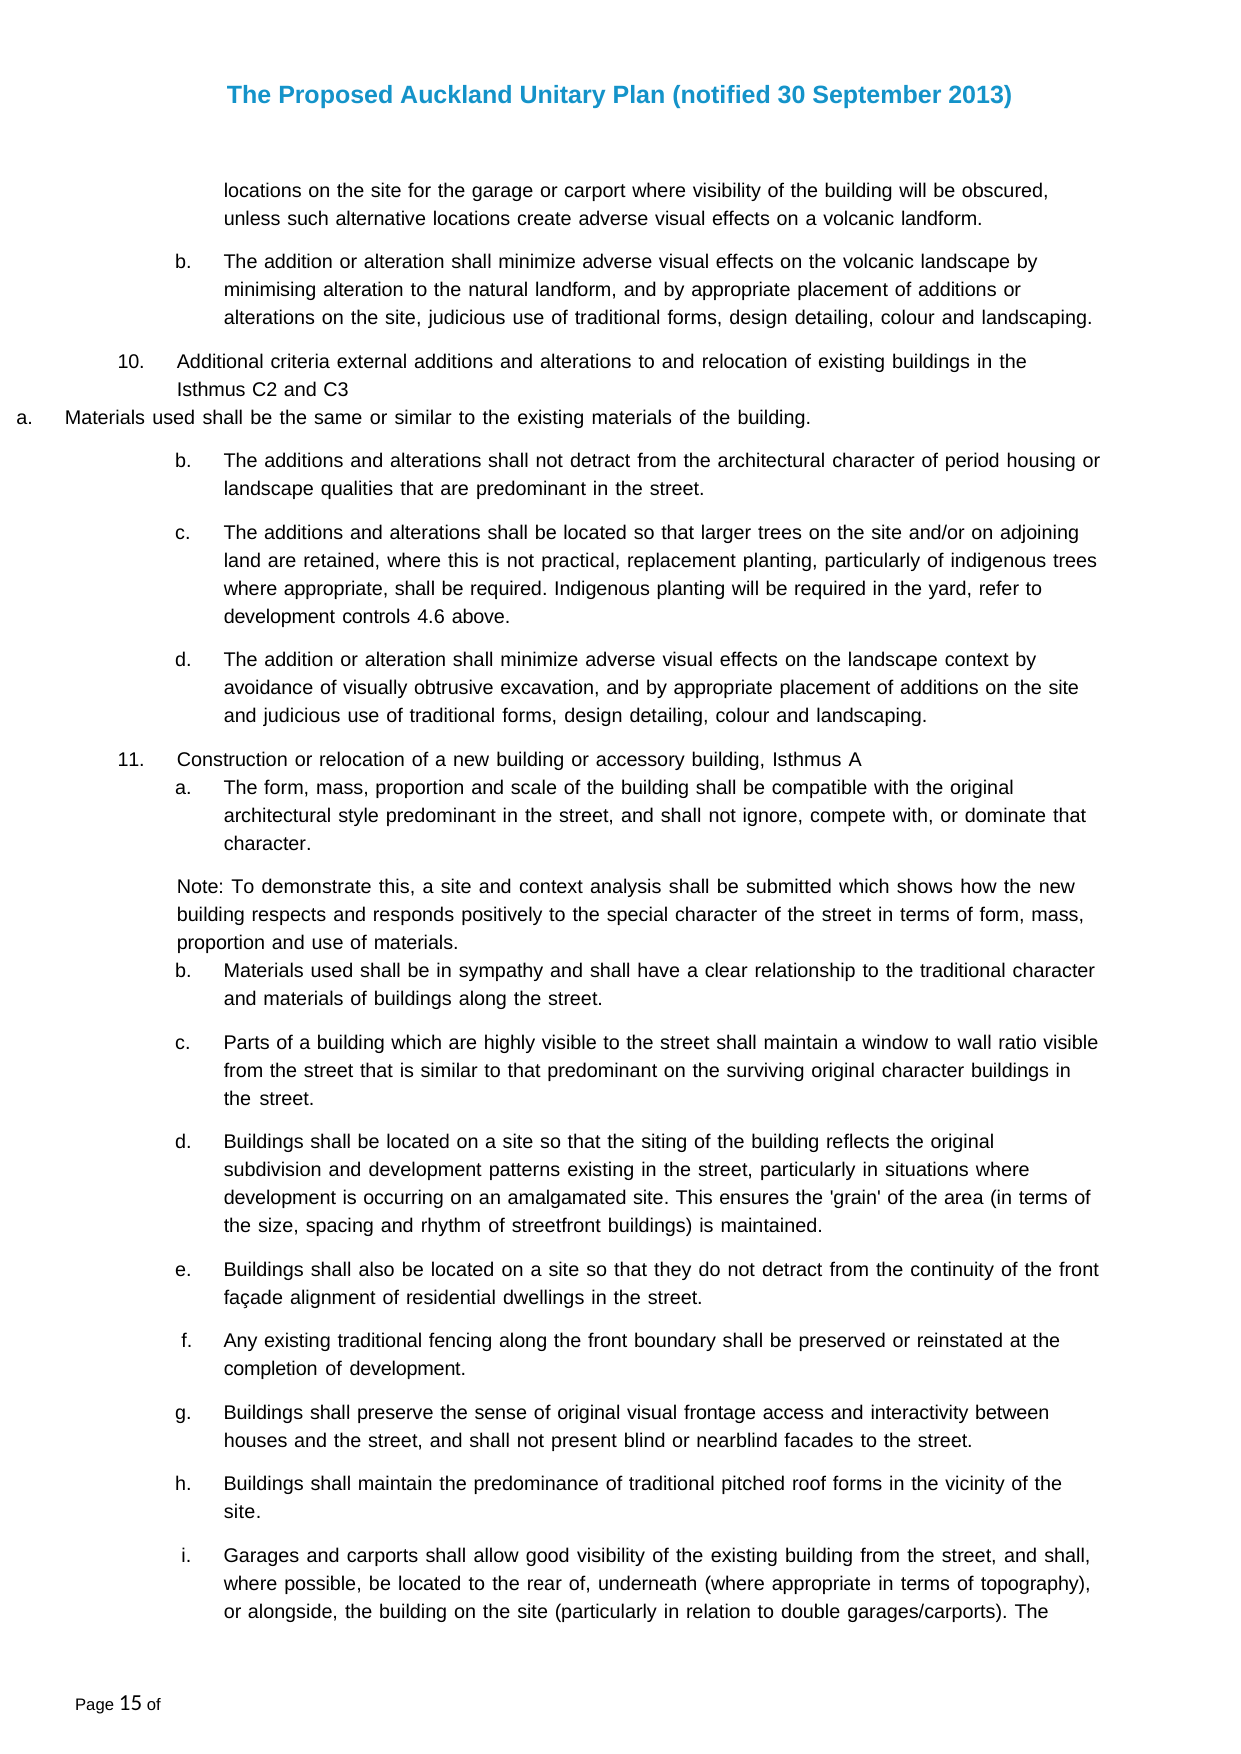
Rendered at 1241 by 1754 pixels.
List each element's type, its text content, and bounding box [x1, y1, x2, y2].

list Materials used shall be the same or similar to the existing materials of the building. [16, 406, 1117, 428]
list Buildings shall maintain the predominance of traditional pitched roof forms in the vicinity of the site. [175, 1472, 1068, 1523]
list Buildings shall preserve the sense of original visual frontage access and interactivity between houses and the street, and shall not present blind or near­blind facades to the street. [175, 1401, 1058, 1451]
list Buildings shall be located on a site so that the siting of the building reflects the original subdivision and development patterns existing in the street, particularly in situations where development is occurring on an amalgamated site. This ensures the 'grain' of the area (in terms of the size, spacing and rhythm of street­front buildings) is maintained. [175, 1130, 1099, 1237]
text Additional criteria external additions and alterations to and relocation of existing buildings in the Isthmus C2 and C3 [177, 349, 1035, 400]
list Any existing traditional fencing along the front boundary shall be preserved or reinstated at the completion of development. [181, 1329, 1069, 1380]
list Buildings shall also be located on a site so that they do not detract from the continuity of the front façade alignment of residential dwellings in the street. [175, 1258, 1104, 1308]
text Construction or relocation of a new building or accessory building, Isthmus A [177, 748, 1117, 771]
list The additions and alterations shall not detract from the architectural character of period housing or landscape qualities that are predominant in the street. [175, 449, 1105, 500]
text locations on the site for the garage or carport where visibility of the building will be obscured, unless such alternative locations create adverse visual effects on a volcanic landform. [223, 178, 1103, 229]
list The additions and alterations shall be located so that larger trees on the site and/or on adjoining land are retained, where this is not practical, replacement planting, particularly of indigenous trees where appropriate, shall be required. Indigenous planting will be required in the yard, refer to development controls 4.6 above. [175, 521, 1105, 627]
text 11. [117, 748, 145, 770]
list The addition or alteration shall minimize adverse visual effects on the volcanic landscape by minimising alteration to the natural landform, and by appropriate placement of additions or alterations on the site, judicious use of traditional forms, design detailing, colour and landscaping. [175, 250, 1102, 328]
list Parts of a building which are highly visible to the street shall maintain a window to wall ratio visible from the street that is similar to that predominant on the surviving original character buildings in the street. [175, 1031, 1105, 1109]
list The form, mass, proportion and scale of the building shall be compatible with the original architectural style predominant in the street, and shall not ignore, compete with, or dominate that character. [175, 776, 1098, 854]
list Materials used shall be in sympathy and shall have a clear relationship to the traditional character and materials of buildings along the street. [175, 959, 1104, 1010]
text Note: To demonstrate this, a site and context analysis shall be submitted which shows how the new building respects and responds positively to the special character of the street in terms of form, mass, proportion and use of materials. [177, 875, 1107, 954]
text 10. [117, 349, 145, 372]
list The addition or alteration shall minimize adverse visual effects on the landscape context by avoidance of visually obtrusive excavation, and by appropriate placement of additions on the site and judicious use of traditional forms, design detailing, colour and landscaping. [175, 648, 1085, 727]
list Garages and carports shall allow good visibility of the existing building from the street, and shall, where possible, be located to the rear of, underneath (where appropriate in terms of topography), or alongside, the building on the site (particularly in relation to double garages/carports). The [181, 1544, 1091, 1622]
